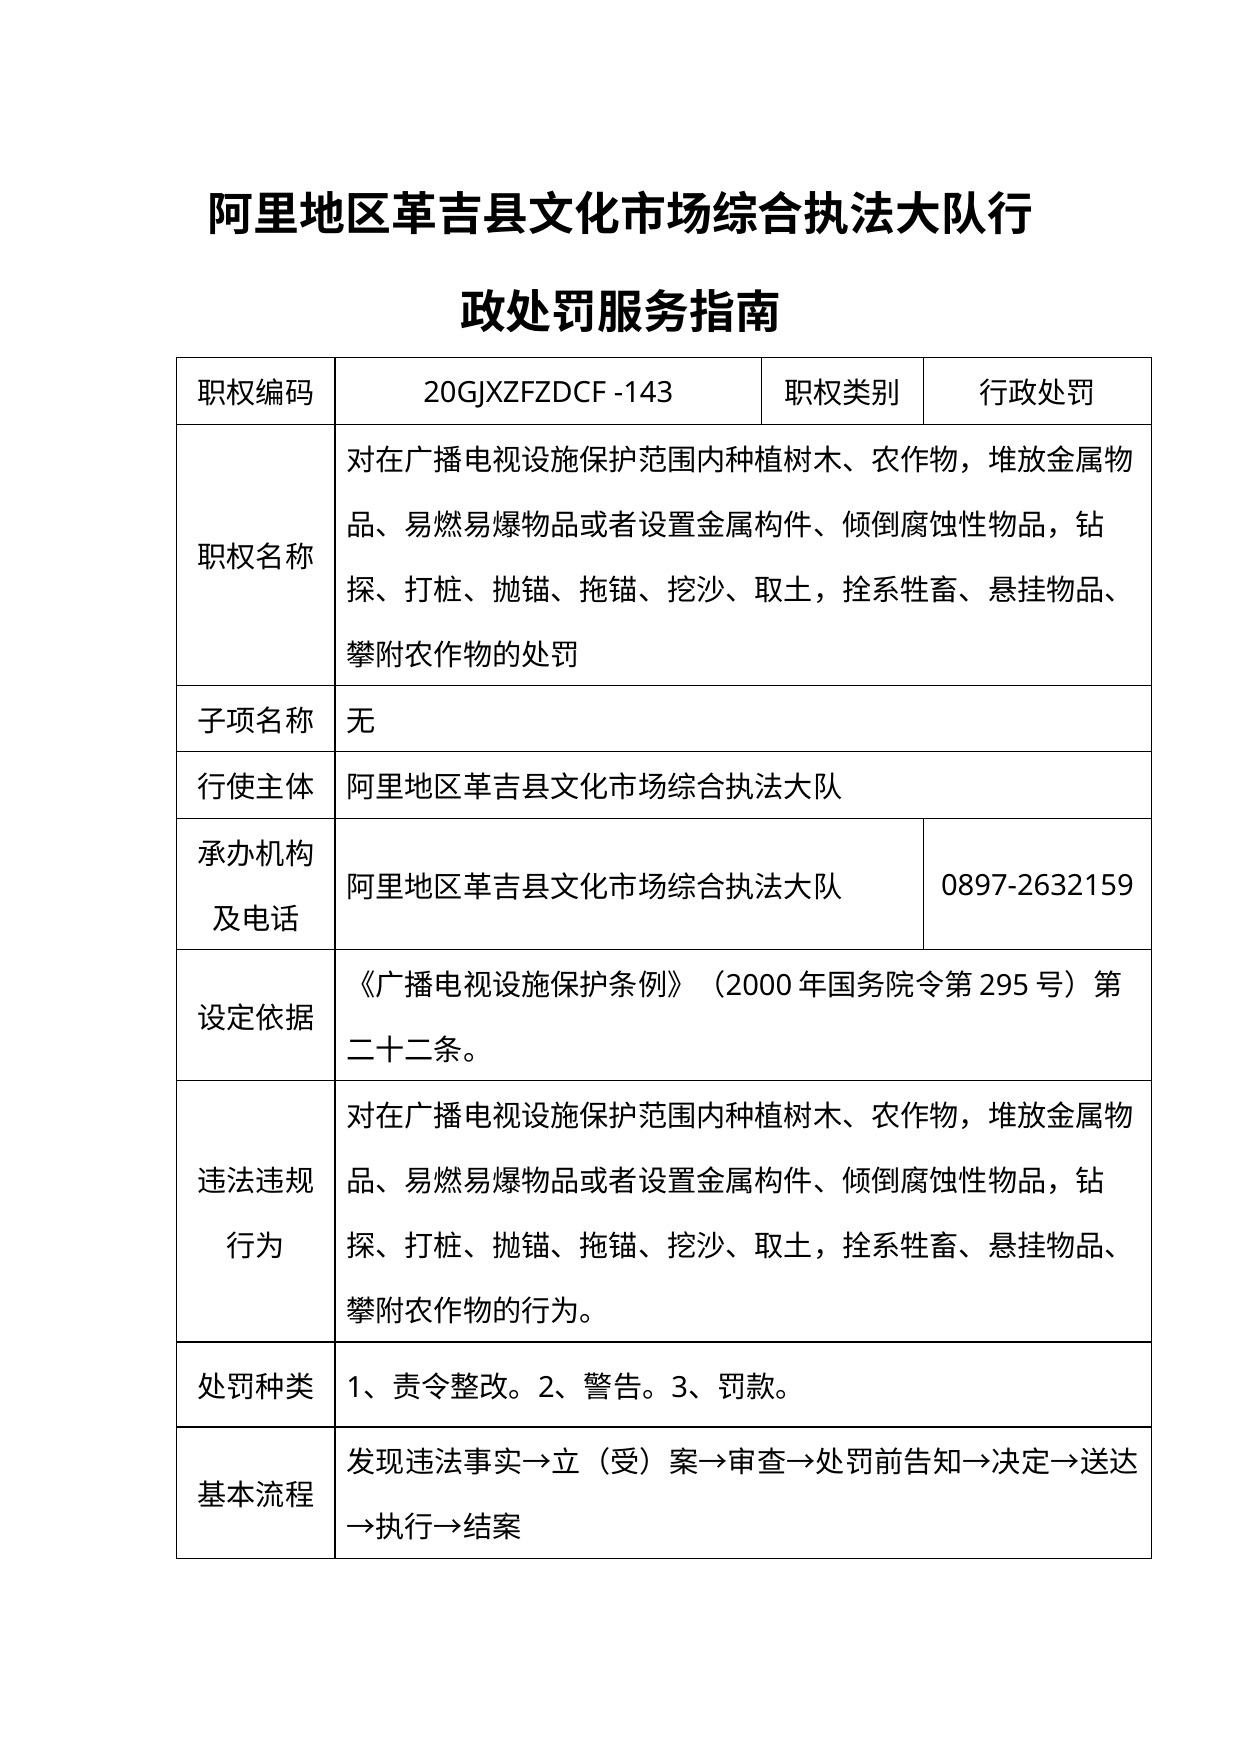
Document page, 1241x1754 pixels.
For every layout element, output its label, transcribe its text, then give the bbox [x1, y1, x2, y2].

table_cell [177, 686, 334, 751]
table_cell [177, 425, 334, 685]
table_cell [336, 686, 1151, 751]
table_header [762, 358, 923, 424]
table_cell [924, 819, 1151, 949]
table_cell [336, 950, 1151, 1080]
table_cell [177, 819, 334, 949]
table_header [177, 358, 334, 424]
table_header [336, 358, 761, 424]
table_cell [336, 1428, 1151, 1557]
text 阿里地区革吉县文化市场综合执法大队行政处罚服务指南 [187, 162, 1053, 357]
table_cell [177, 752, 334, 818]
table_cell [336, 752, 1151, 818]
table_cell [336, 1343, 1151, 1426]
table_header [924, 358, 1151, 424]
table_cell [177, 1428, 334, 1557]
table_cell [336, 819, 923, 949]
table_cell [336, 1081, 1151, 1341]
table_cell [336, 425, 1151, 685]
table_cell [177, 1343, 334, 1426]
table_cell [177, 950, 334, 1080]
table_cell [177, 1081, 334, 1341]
